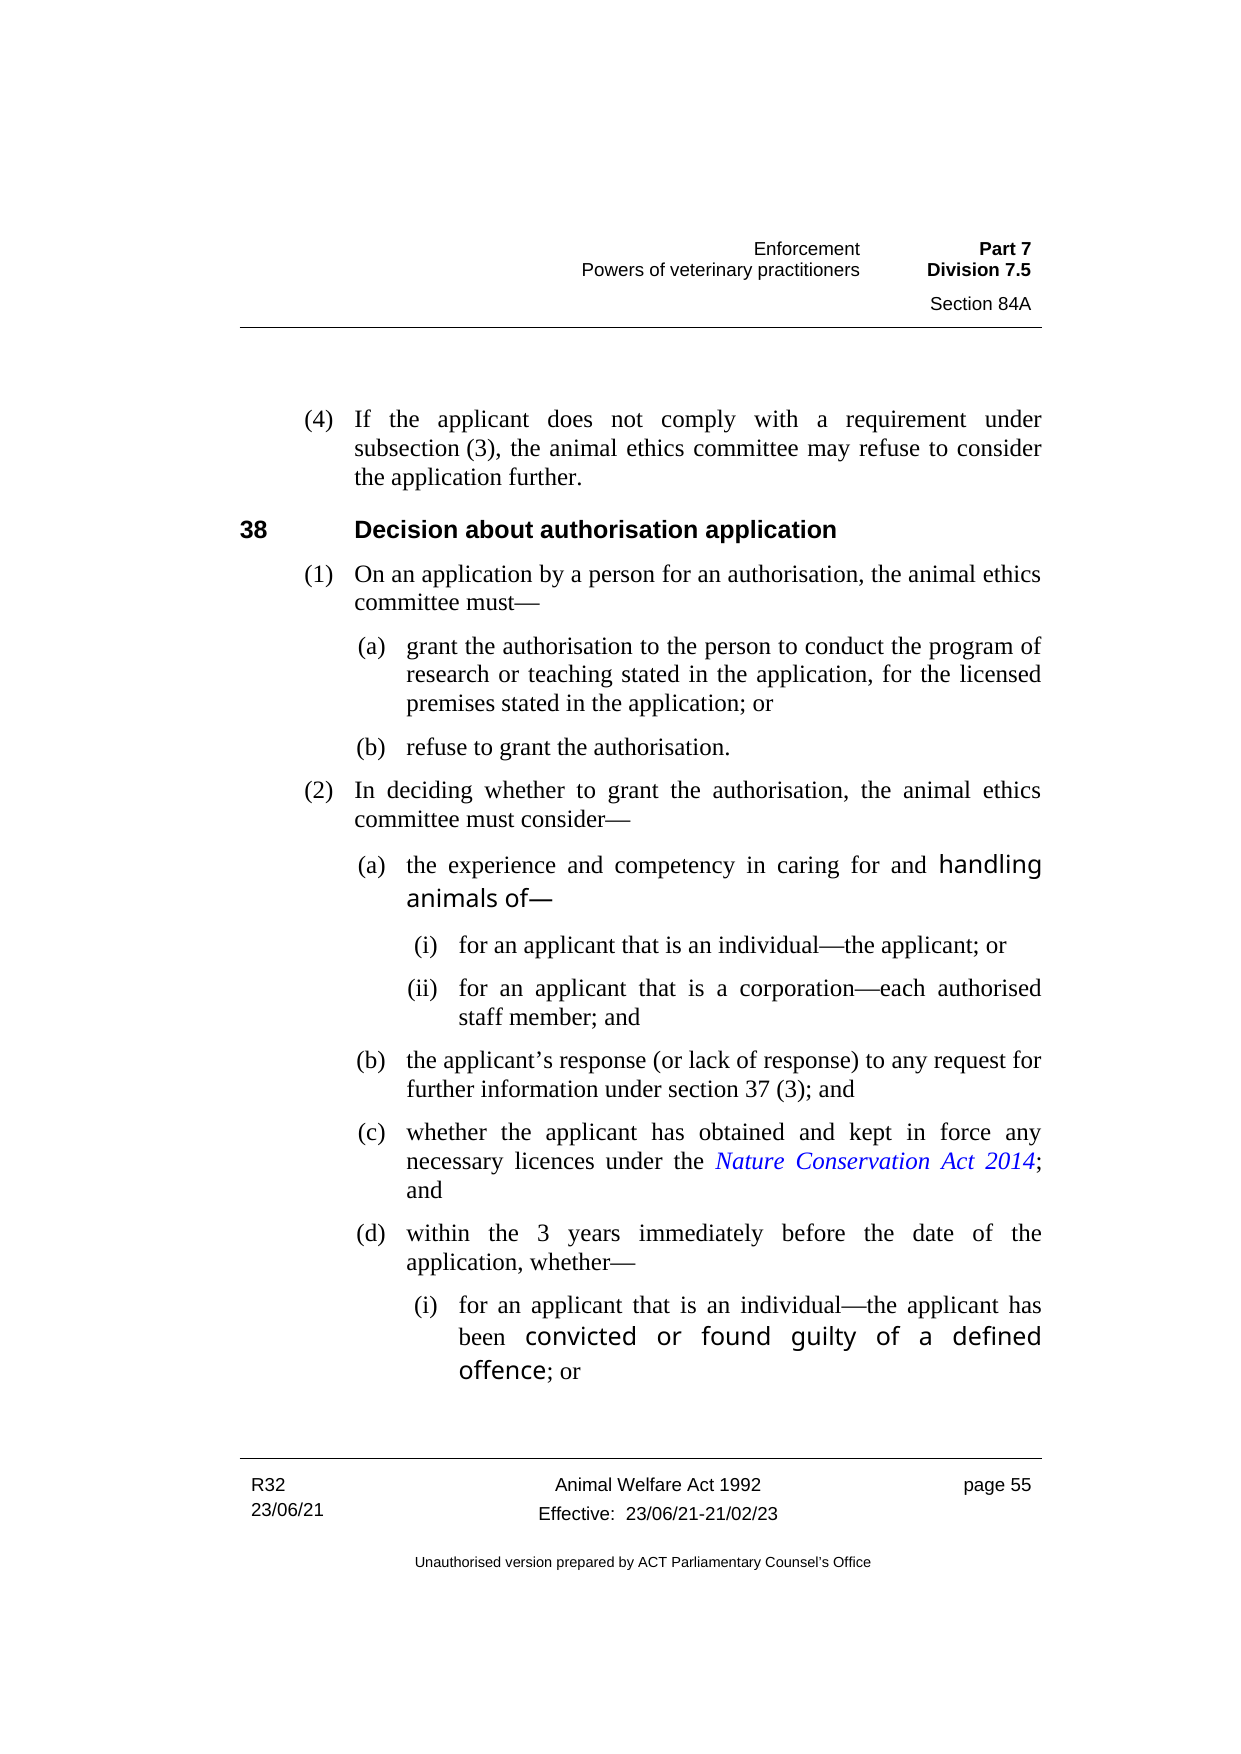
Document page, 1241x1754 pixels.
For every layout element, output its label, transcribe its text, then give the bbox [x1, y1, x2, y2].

text (a) grant the authorisation to the person to conduct the program of research or teaching stated in the application, for the licensed premises stated in the application; or [239, 631, 1042, 717]
text (2) In deciding whether to grant the authorisation, the animal ethics committee must consider— [239, 775, 1042, 832]
text (b) refuse to grant the authorisation. [239, 732, 1042, 760]
text (c) whether the applicant has obtained and kept in force any necessary licences under the Nature Conservation Act 2014; and [239, 1117, 1042, 1203]
text (b) the applicant’s response (or lack of response) to any request for further information under section 37 (3); and [239, 1045, 1042, 1103]
text (4) If the applicant does not comply with a requirement under subsection (3), the animal ethics committee may refuse to consider the application further. [239, 404, 1042, 490]
text (1) On an application by a person for an authorisation, the animal ethics committee must— [239, 559, 1042, 616]
text 38 Decision about authorisation application [239, 515, 1042, 544]
text (d) within the 3 years immediately before the date of the application, whether— [239, 1218, 1042, 1276]
text (i) for an applicant that is an individual—the applicant; or [239, 930, 1042, 958]
text (i) for an applicant that is an individual—the applicant has been convicted or found guilty of a defined offence; or [239, 1290, 1042, 1387]
text (ii) for an applicant that is a corporation—each authorised staff member; and [239, 973, 1042, 1031]
text (a) the experience and competency in caring for and handling animals of— [239, 847, 1042, 915]
